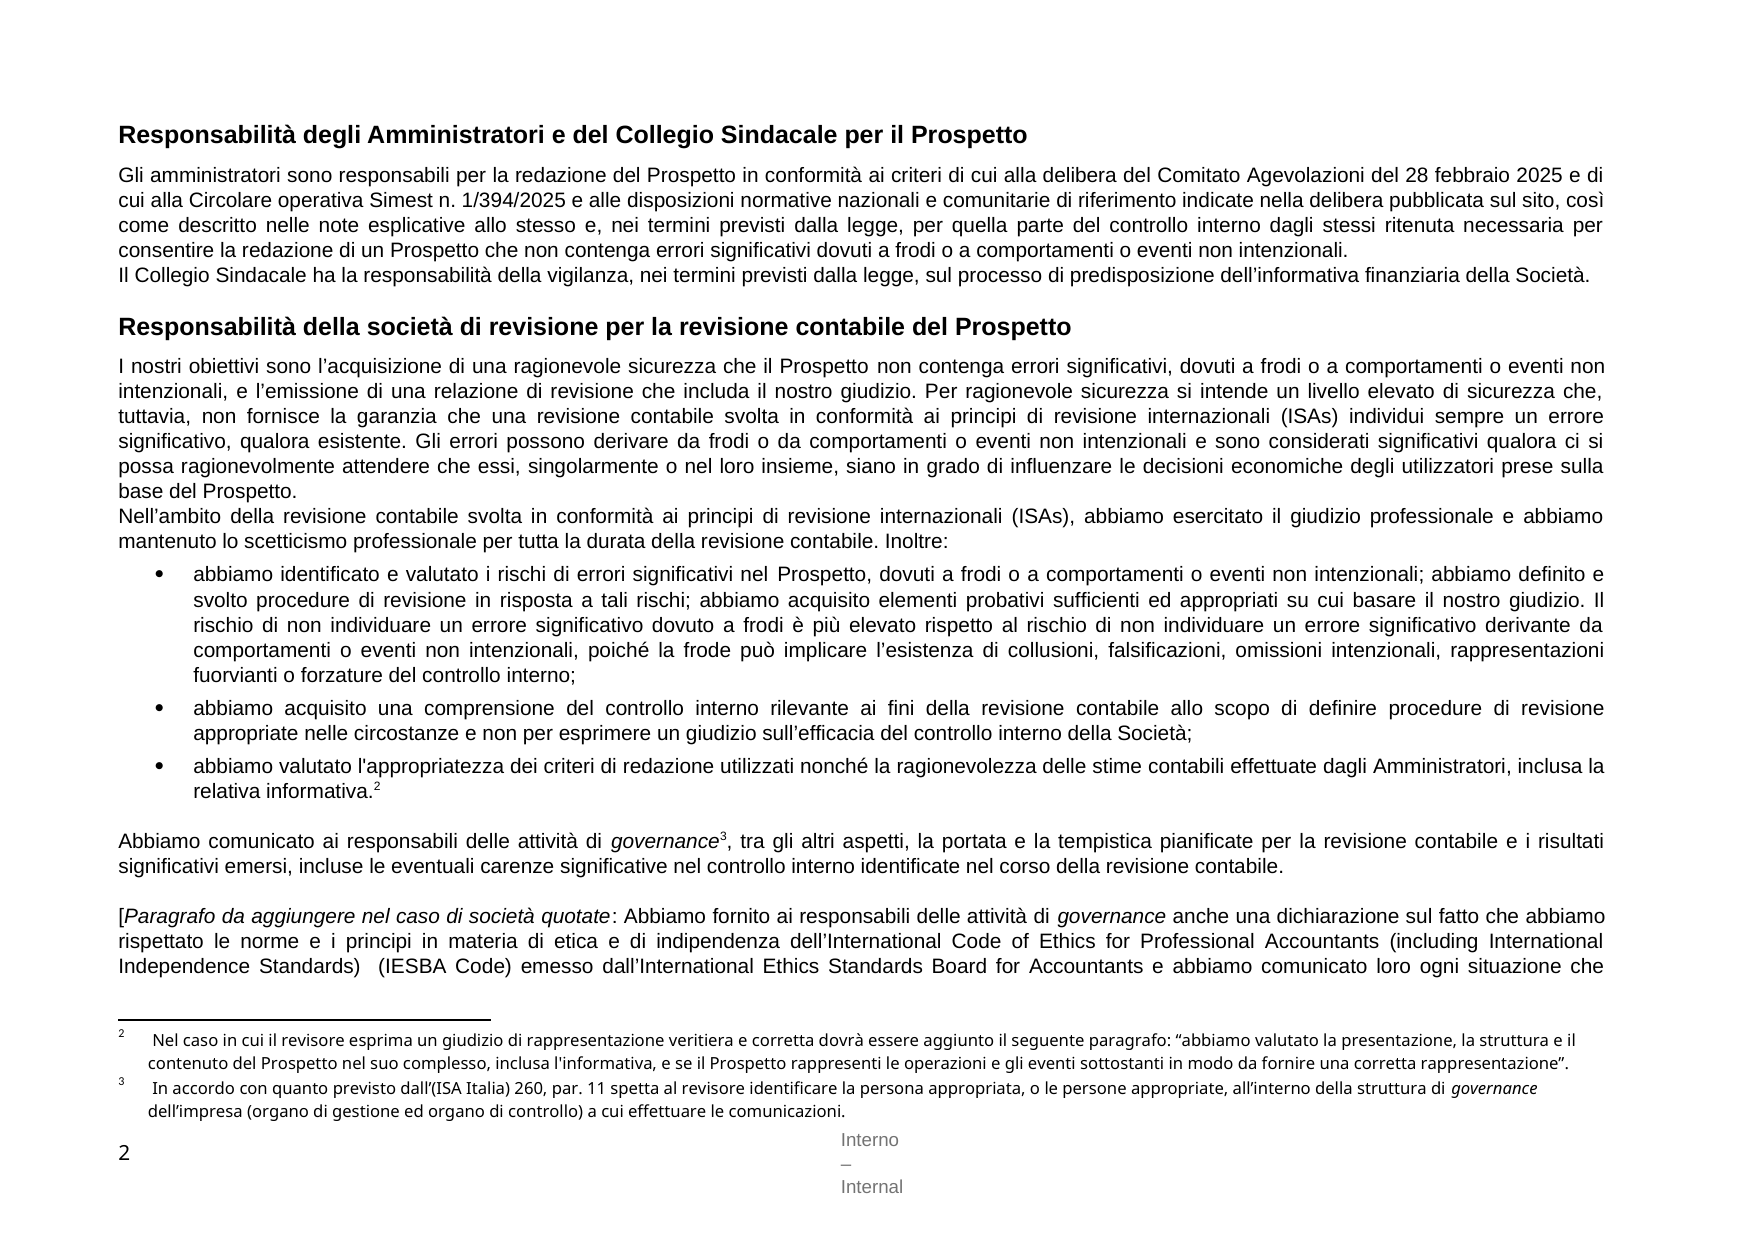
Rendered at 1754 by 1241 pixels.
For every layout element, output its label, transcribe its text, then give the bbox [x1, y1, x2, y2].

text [118, 903, 1606, 978]
text I nostri obiettivi sono l’acquisizione di una ragionevole sicurezza che il Prospetto non contenga errori significativi, dovuti a frodi o a comportamenti o eventi non intenzionali, e l’emissione di una relazione di revisione che includa il nostro giudizio. Per ragionevole sicurezza si intende un livello elevato di sicurezza che, tuttavia, non fornisce la garanzia che una revisione contabile svolta in conformità ai principi di revisione internazionali (ISAs) individui sempre un errore significativo, qualora esistente. Gli errori possono derivare da frodi o da comportamenti o eventi non intenzionali e sono considerati significativi qualora ci si possa ragionevolmente attendere che essi, singolarmente o nel loro insieme, siano in grado di influenzare le decisioni economiche degli utilizzatori prese sulla base del Prospetto. [118, 353, 1606, 503]
list abbiamo valutato l'appropriatezza dei criteri di redazione utilizzati nonché la ragionevolezza delle stime contabili effettuate dagli Amministratori, inclusa la relativa informativa. [156, 753, 1606, 803]
list abbiamo identificato e valutato i rischi di errori significativi nel Prospetto, dovuti a frodi o a comportamenti o eventi non intenzionali; abbiamo definito e svolto procedure di revisione in risposta a tali rischi; abbiamo acquisito elementi probativi sufficienti ed appropriati su cui basare il nostro giudizio. Il rischio di non individuare un errore significativo dovuto a frodi è più elevato rispetto al rischio di non individuare un errore significativo derivante da comportamenti o eventi non intenzionali, poiché la frode può implicare l’esistenza di collusioni, falsificazioni, omissioni intenzionali, rappresentazioni fuorvianti o forzature del controllo interno; [156, 561, 1606, 686]
text Nell’ambito della revisione contabile svolta in conformità ai principi di revisione internazionali (ISAs), abbiamo esercitato il giudizio professionale e abbiamo mantenuto lo scetticismo professionale per tutta la durata della revisione contabile. Inoltre: [118, 503, 1606, 553]
list abbiamo acquisito una comprensione del controllo interno rilevante ai fini della revisione contabile allo scopo di definire procedure di revisione appropriate nelle circostanze e non per esprimere un giudizio sull’efficacia del controllo interno della Società; [156, 695, 1606, 745]
text Il Collegio Sindacale ha la responsabilità della vigilanza, nei termini previsti dalla legge, sul processo di predisposizione dell’informativa finanziaria della Società. [118, 262, 1606, 287]
text Gli amministratori sono responsabili per la redazione del Prospetto in conformità ai criteri di cui alla delibera del Comitato Agevolazioni del 28 febbraio 2025 e di cui alla Circolare operativa Simest n. 1/394/2025 e alle disposizioni normative nazionali e comunitarie di riferimento indicate nella delibera pubblicata sul sito, così come descritto nelle note esplicative allo stesso e, nei termini previsti dalla legge, per quella parte del controllo interno dagli stessi ritenuta necessaria per consentire la redazione di un Prospetto che non contenga errori significativi dovuti a frodi o a comportamenti o eventi non intenzionali. [118, 162, 1606, 262]
text Abbiamo comunicato ai responsabili delle attività di governance, tra gli altri aspetti, la portata e la tempistica pianificate per la revisione contabile e i risultati significativi emersi, incluse le eventuali carenze significative nel controllo interno identificate nel corso della revisione contabile. [118, 828, 1606, 878]
text Responsabilità della società di revisione per la revisione contabile del Prospetto [118, 312, 1606, 341]
text Responsabilità degli Amministratori e del Collegio Sindacale per il Prospetto [118, 121, 1606, 149]
